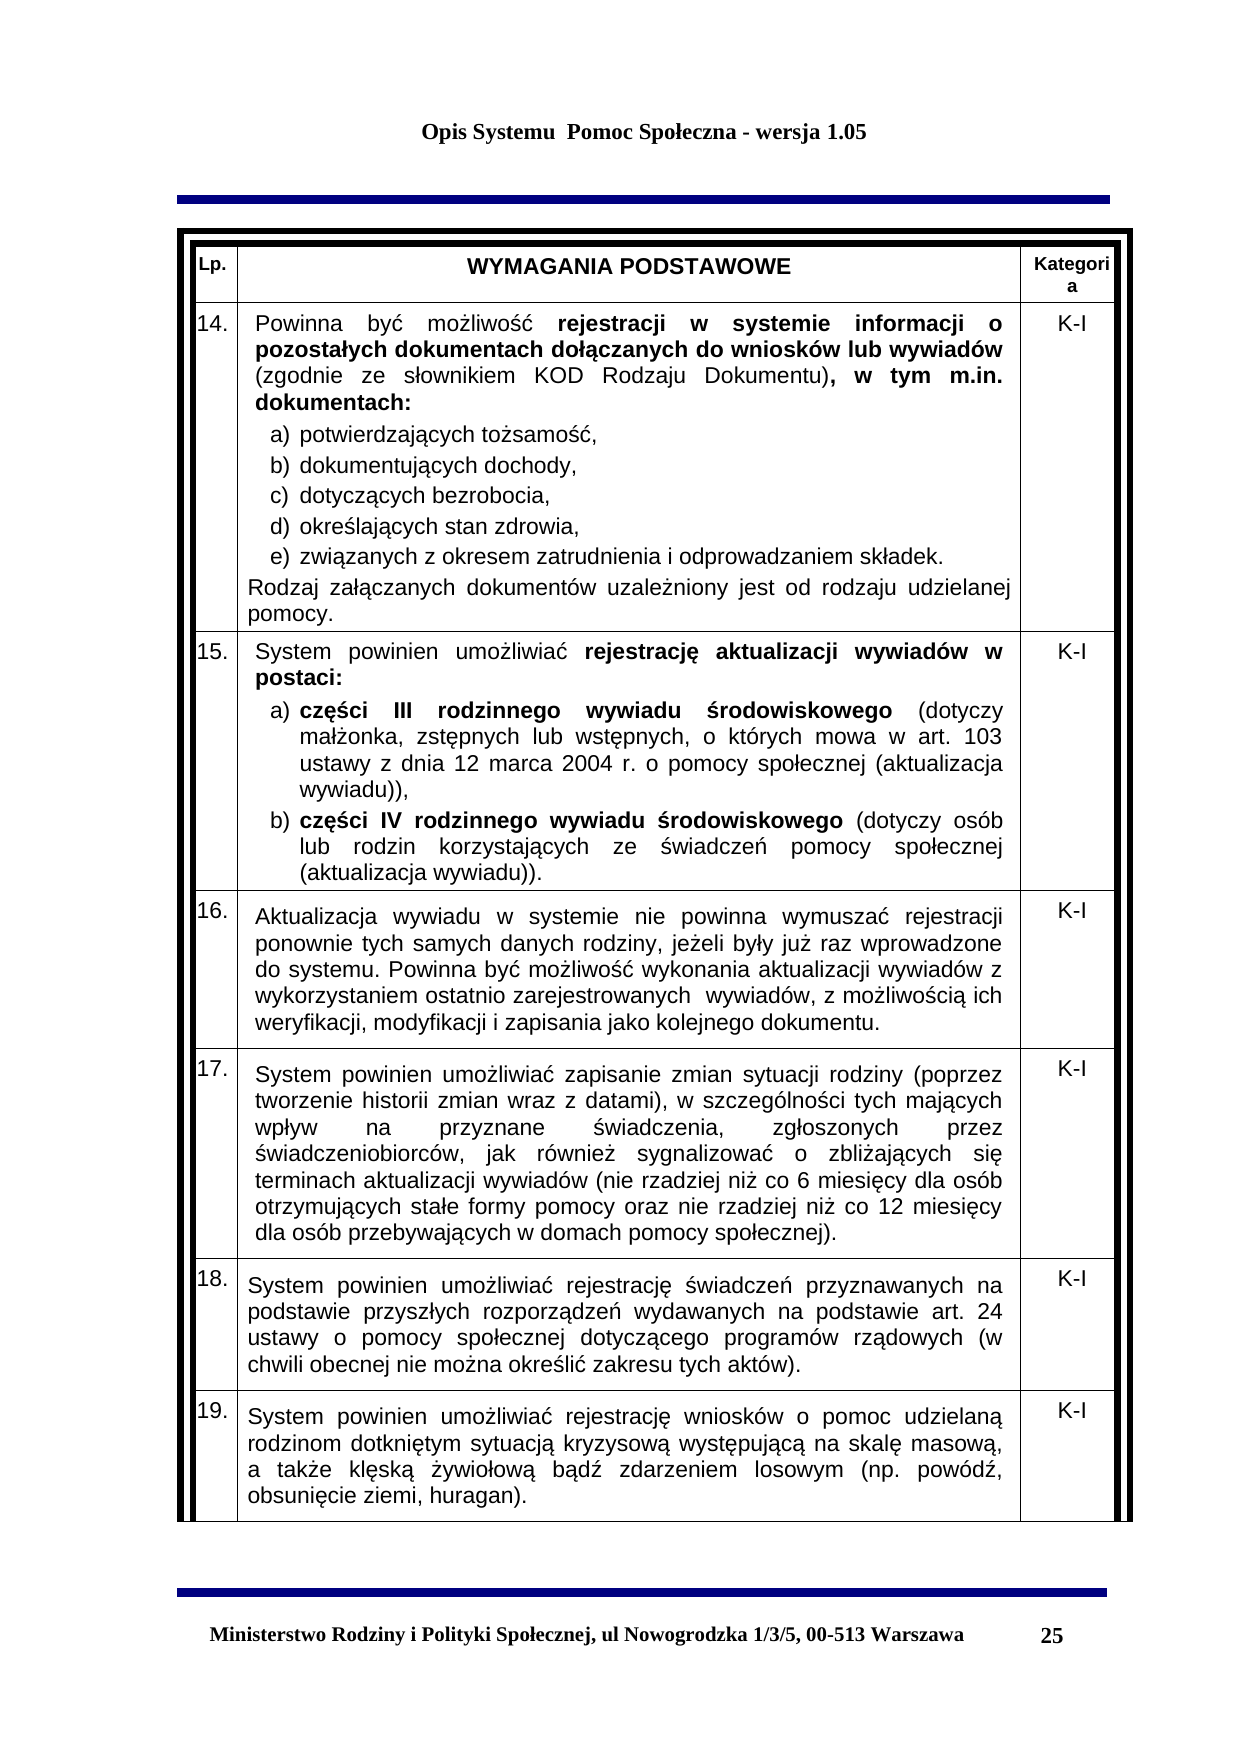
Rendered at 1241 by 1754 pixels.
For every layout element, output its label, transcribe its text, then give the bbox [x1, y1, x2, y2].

table_cell 19. [196, 1391, 237, 1521]
table_cell System powinien umożliwiać rejestrację świadczeń przyznawanych na podstawie przyszłych rozporządzeń wydawanych na podstawie art. 24 ustawy o pomocy społecznej dotyczącego programów rządowych (w chwili obecnej nie można określić zakresu tych aktów). [238, 1259, 1020, 1389]
table_cell K-I [1021, 1391, 1114, 1521]
table_cell K-I [1021, 303, 1114, 631]
table_cell System powinien umożliwiać rejestrację wniosków o pomoc udzielaną rodzinom dotkniętym sytuacją kryzysową występującą na skalę masową, a także klęską żywiołową bądź zdarzeniem losowym (np. powódź, obsunięcie ziemi, huragan). [238, 1391, 1020, 1521]
table_cell 14. [196, 303, 237, 631]
table_cell 17. [196, 1049, 237, 1258]
table_cell 15. [196, 632, 237, 890]
table_header Kategoria [1020, 234, 1124, 302]
table_header WYMAGANIA PODSTAWOWE [238, 247, 1020, 302]
table_cell Aktualizacja wywiadu w systemie nie powinna wymuszać rejestracji ponownie tych samych danych rodziny, jeżeli były już raz wprowadzone do systemu. Powinna być możliwość wykonania aktualizacji wywiadów z wykorzystaniem ostatnio zarejestrowanych wywiadów, z możliwością ich weryfikacji, modyfikacji i zapisania jako kolejnego dokumentu. [238, 891, 1020, 1048]
table_header Lp. [187, 234, 238, 302]
table_cell K-I [1021, 891, 1114, 1048]
table_cell System powinien umożliwiać zapisanie zmian sytuacji rodziny (poprzez tworzenie historii zmian wraz z datami), w szczególności tych mających wpływ na przyznane świadczenia, zgłoszonych przez świadczeniobiorców, jak również sygnalizować o zbliżających się terminach aktualizacji wywiadów (nie rzadziej niż co 6 miesięcy dla osób otrzymujących stałe formy pomocy oraz nie rzadziej niż co 12 miesięcy dla osób przebywających w domach pomocy społecznej). [238, 1049, 1020, 1258]
table_cell K-I [1021, 1049, 1114, 1258]
table_cell 16. [196, 891, 237, 1048]
table_cell K-I [1021, 1259, 1114, 1389]
table_cell 18. [196, 1259, 237, 1389]
table_cell Powinna być możliwość rejestracji w systemie informacji o pozostałych dokumentach dołączanych do wniosków lub wywiadów (zgodnie ze słownikiem KOD Rodzaju Dokumentu), w tym m.in. dokumentach: potwierdzających tożsamość, dokumentujących dochody, dotyczących bezrobocia, określających stan zdrowia, związanych z okresem zatrudnienia i odprowadzaniem składek. Rodzaj załączanych dokumentów uzależniony jest od rodzaju udzielanej pomocy. [238, 303, 1020, 631]
table_cell K-I [1021, 632, 1114, 890]
table_cell System powinien umożliwiać rejestrację aktualizacji wywiadów w postaci: części III rodzinnego wywiadu środowiskowego (dotyczy małżonka, zstępnych lub wstępnych, o których mowa w art. 103 ustawy z dnia 12 marca 2004 r. o pomocy społecznej (aktualizacja wywiadu)), części IV rodzinnego wywiadu środowiskowego (dotyczy osób lub rodzin korzystających ze świadczeń pomocy społecznej (aktualizacja wywiadu)). [238, 632, 1020, 890]
